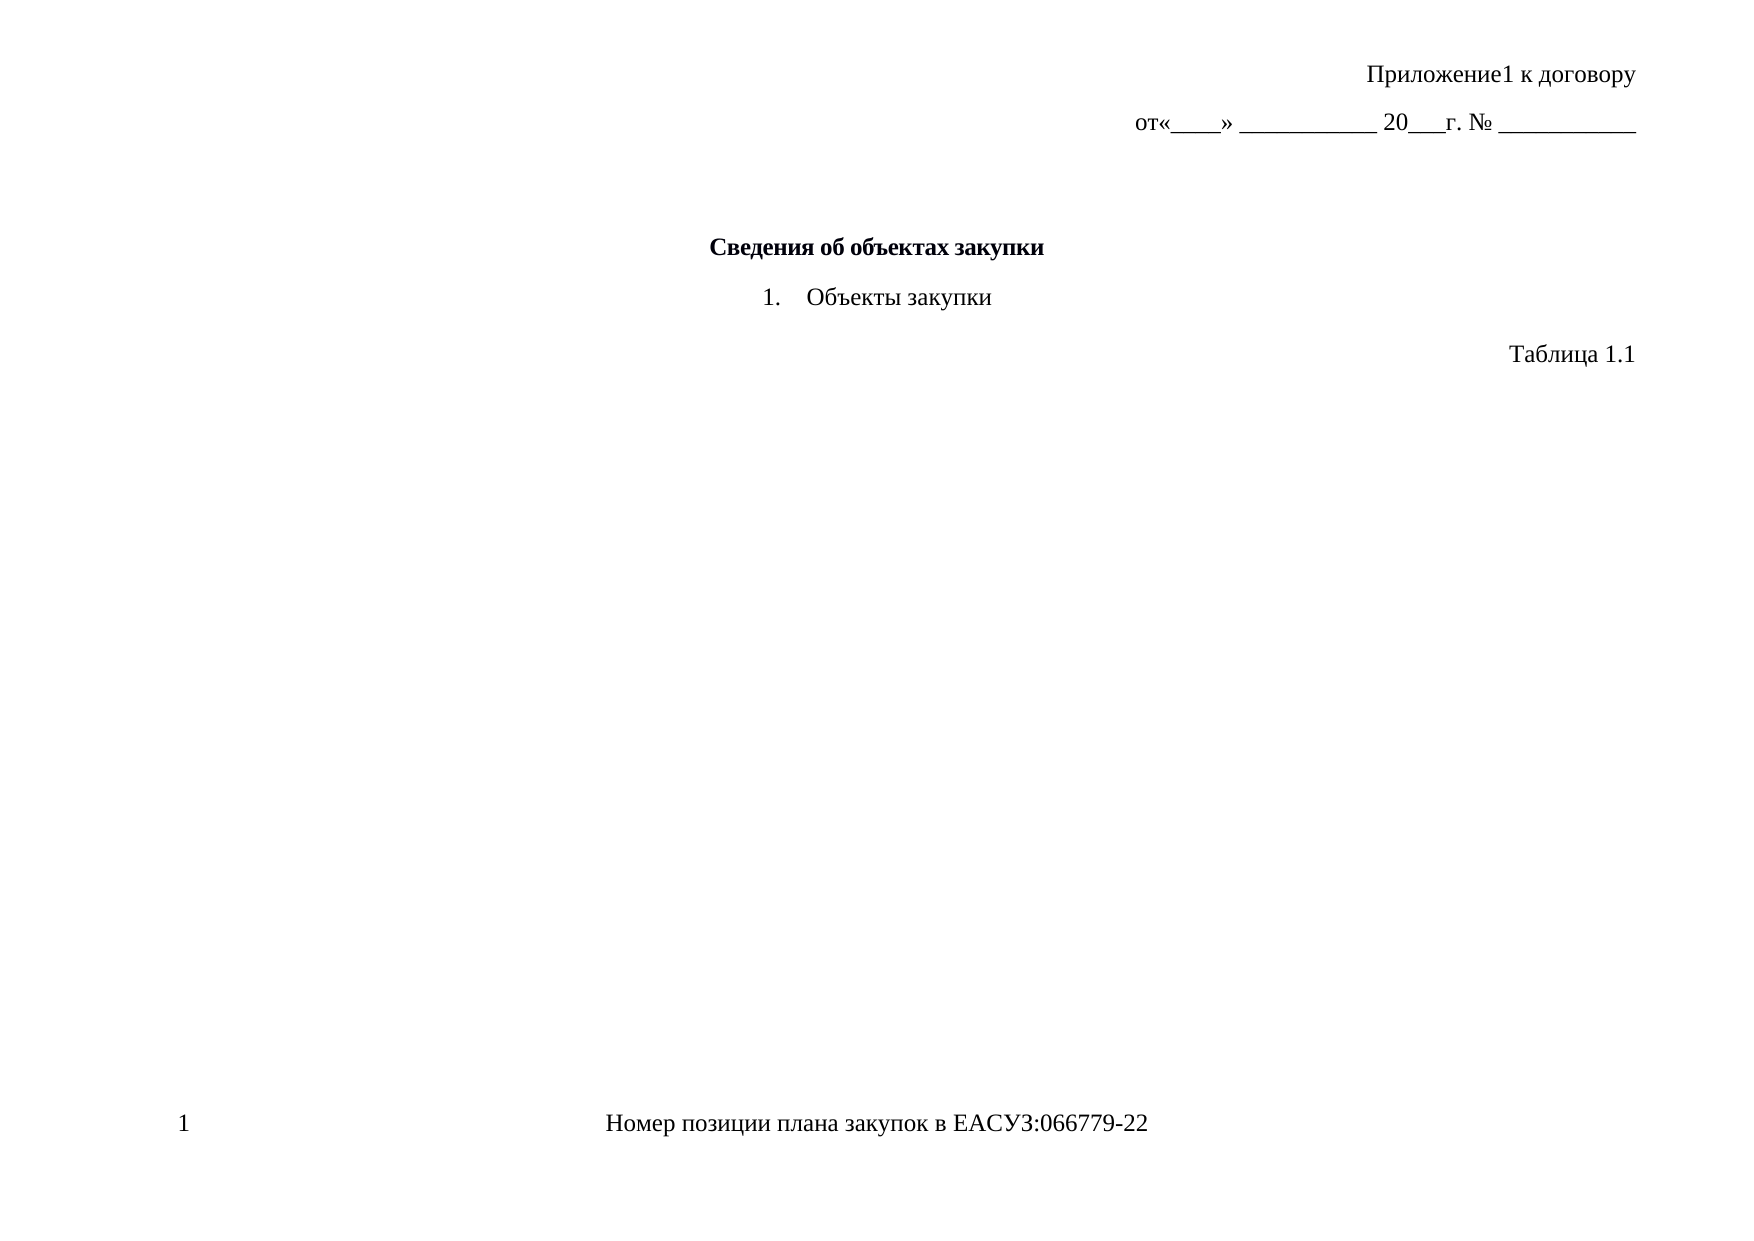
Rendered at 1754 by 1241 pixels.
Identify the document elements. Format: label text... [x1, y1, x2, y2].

text Таблица 1.1 [266, 339, 1636, 368]
text от«____» ___________ 20___г. № ___________ [118, 107, 1636, 135]
subtitle Сведения об объектах закупки [118, 232, 1636, 261]
text Приложение1 к договору [118, 59, 1636, 88]
list Объекты закупки [118, 282, 1636, 311]
